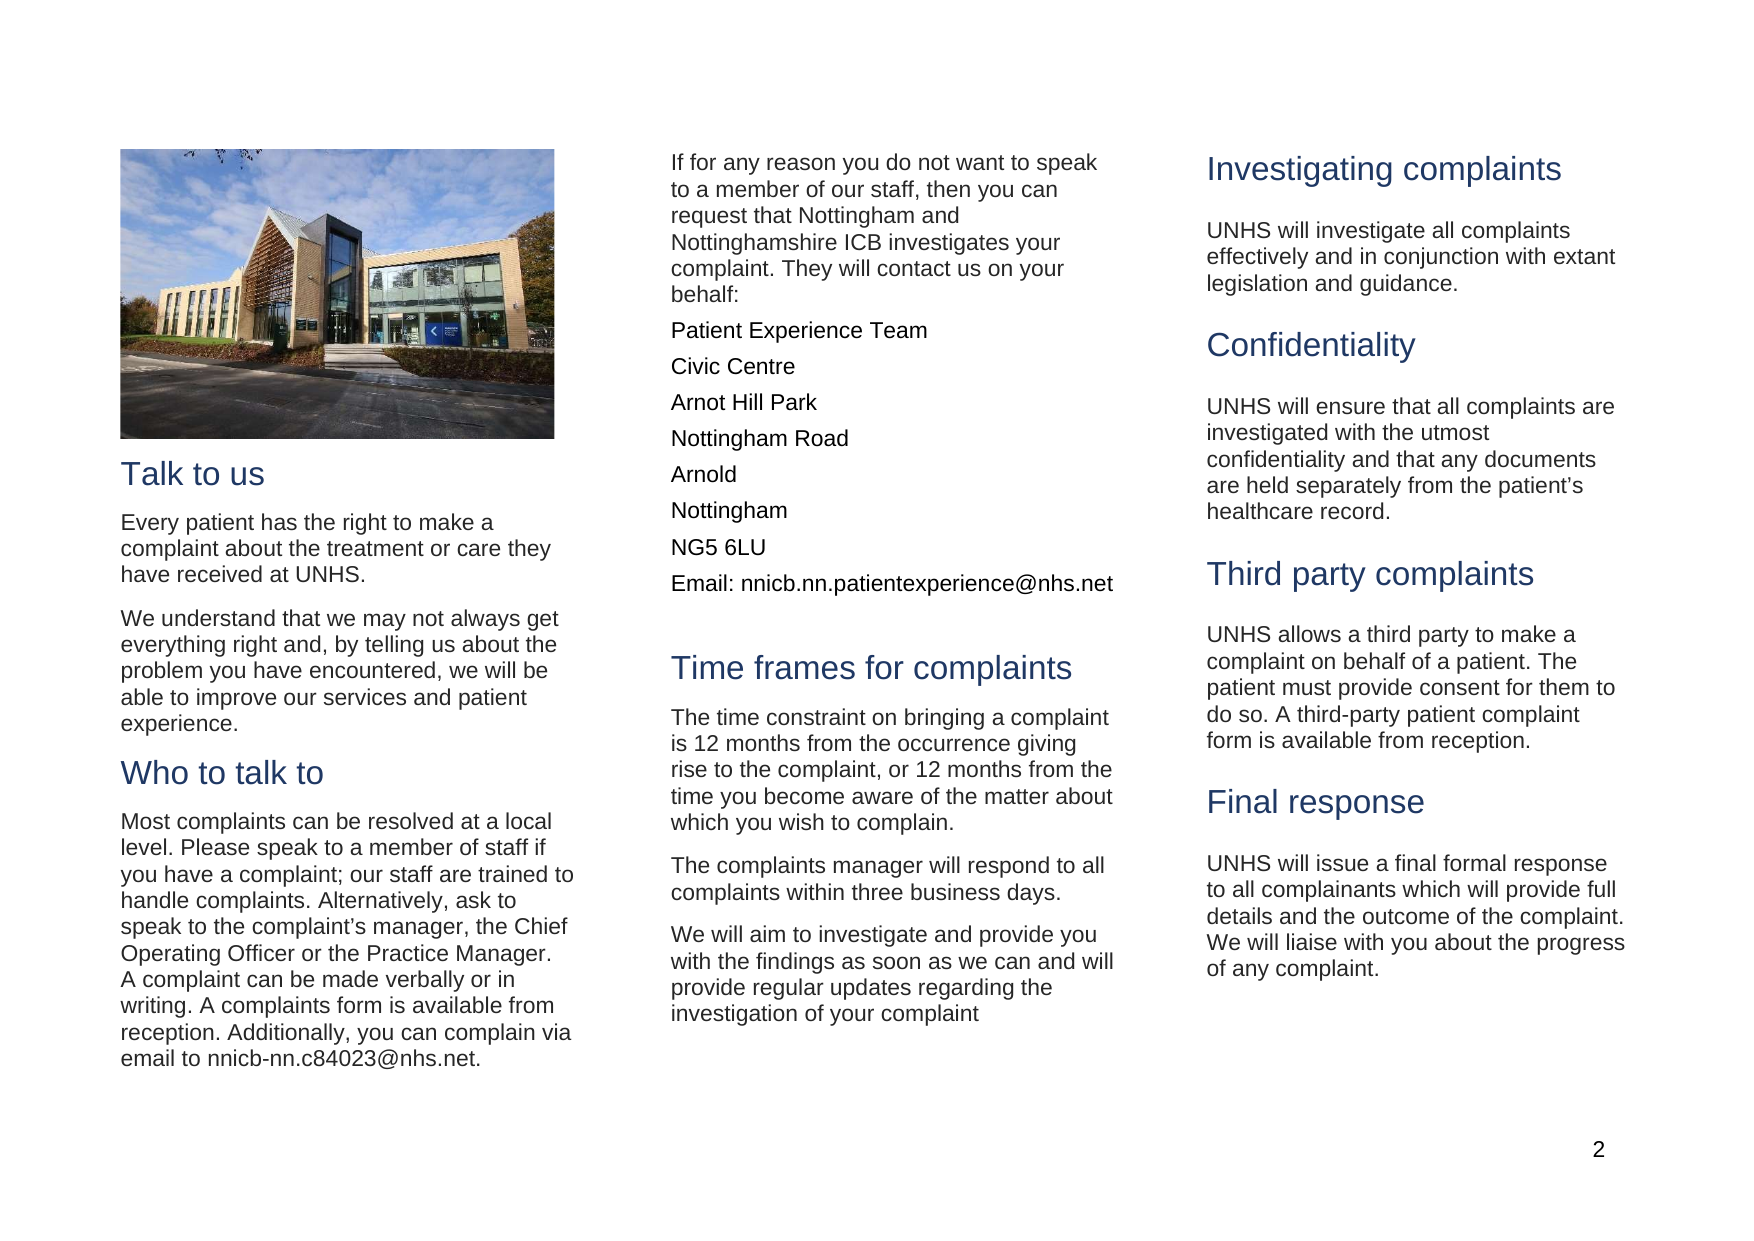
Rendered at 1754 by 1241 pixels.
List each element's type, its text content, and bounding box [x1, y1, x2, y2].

text Nottingham Road [671, 425, 1116, 452]
text Arnold [671, 461, 1116, 488]
subtitle Talk to us [120, 454, 578, 492]
subtitle Time frames for complaints [671, 648, 1119, 687]
text A complaint can be made verbally or in writing. A complaints form is available from reception. Additionally, you can complain via email to nnicb-nn.c84023@nhs.net. [120, 966, 571, 1071]
text Nottingham [671, 497, 1116, 524]
text UNHS will ensure that all complaints are investigated with the utmost confidentiality and that any documents are held separately from the patient’s healthcare record. [1206, 393, 1618, 525]
text Patient Experience Team [671, 317, 1116, 343]
subtitle Confidentiality [1206, 325, 1639, 364]
subtitle Final response [1206, 782, 1639, 821]
subtitle Third party complaints [1206, 554, 1639, 592]
text Most complaints can be resolved at a local level. Please speak to a member of staff if you have a complaint; our staff are trained to handle complaints. Alternatively, ask to speak to the complaint’s manager, the Chief Operating Officer or the Practice Manager. [120, 808, 576, 966]
text Arnot Hill Park [671, 389, 1116, 416]
text UNHS will investigate all complaints effectively and in conjunction with extant legislation and guidance. [1206, 217, 1618, 296]
text UNHS allows a third party to make a complaint on behalf of a patient. The patient must provide consent for them to do so. A third-party patient complaint form is available from reception. [1206, 621, 1618, 753]
text We will aim to investigate and provide you with the findings as soon as we can and will provide regular updates regarding the investigation of your complaint [671, 921, 1116, 1027]
text We understand that we may not always get everything right and, by telling us about the problem you have encountered, we will be able to improve our services and patient experience. [120, 604, 561, 736]
text Civic Centre [671, 353, 1116, 379]
subtitle Investigating complaints [1206, 149, 1639, 188]
text Email: nnicb.nn.patientexperience@nhs.net [671, 569, 1116, 596]
text UNHS will issue a final formal response to all complainants which will provide full details and the outcome of the complaint. We will liaise with you about the progress of any complaint. [1206, 850, 1627, 982]
text The time constraint on bringing a complaint is 12 months from the occurrence giving rise to the complaint, or 12 months from the time you become aware of the matter about which you wish to complain. [671, 703, 1114, 835]
text If for any reason you do not want to speak to a member of our staff, then you can request that Nottingham and Nottinghamshire ICB investigates your complaint. They will contact us on your behalf: [671, 149, 1116, 307]
text NG5 6LU [671, 533, 1116, 560]
subtitle Who to talk to [120, 753, 578, 791]
text The complaints manager will respond to all complaints within three business days. [671, 852, 1107, 905]
text Every patient has the right to make a complaint about the treatment or care they have received at UNHS. [120, 509, 553, 588]
picture [120, 149, 555, 439]
